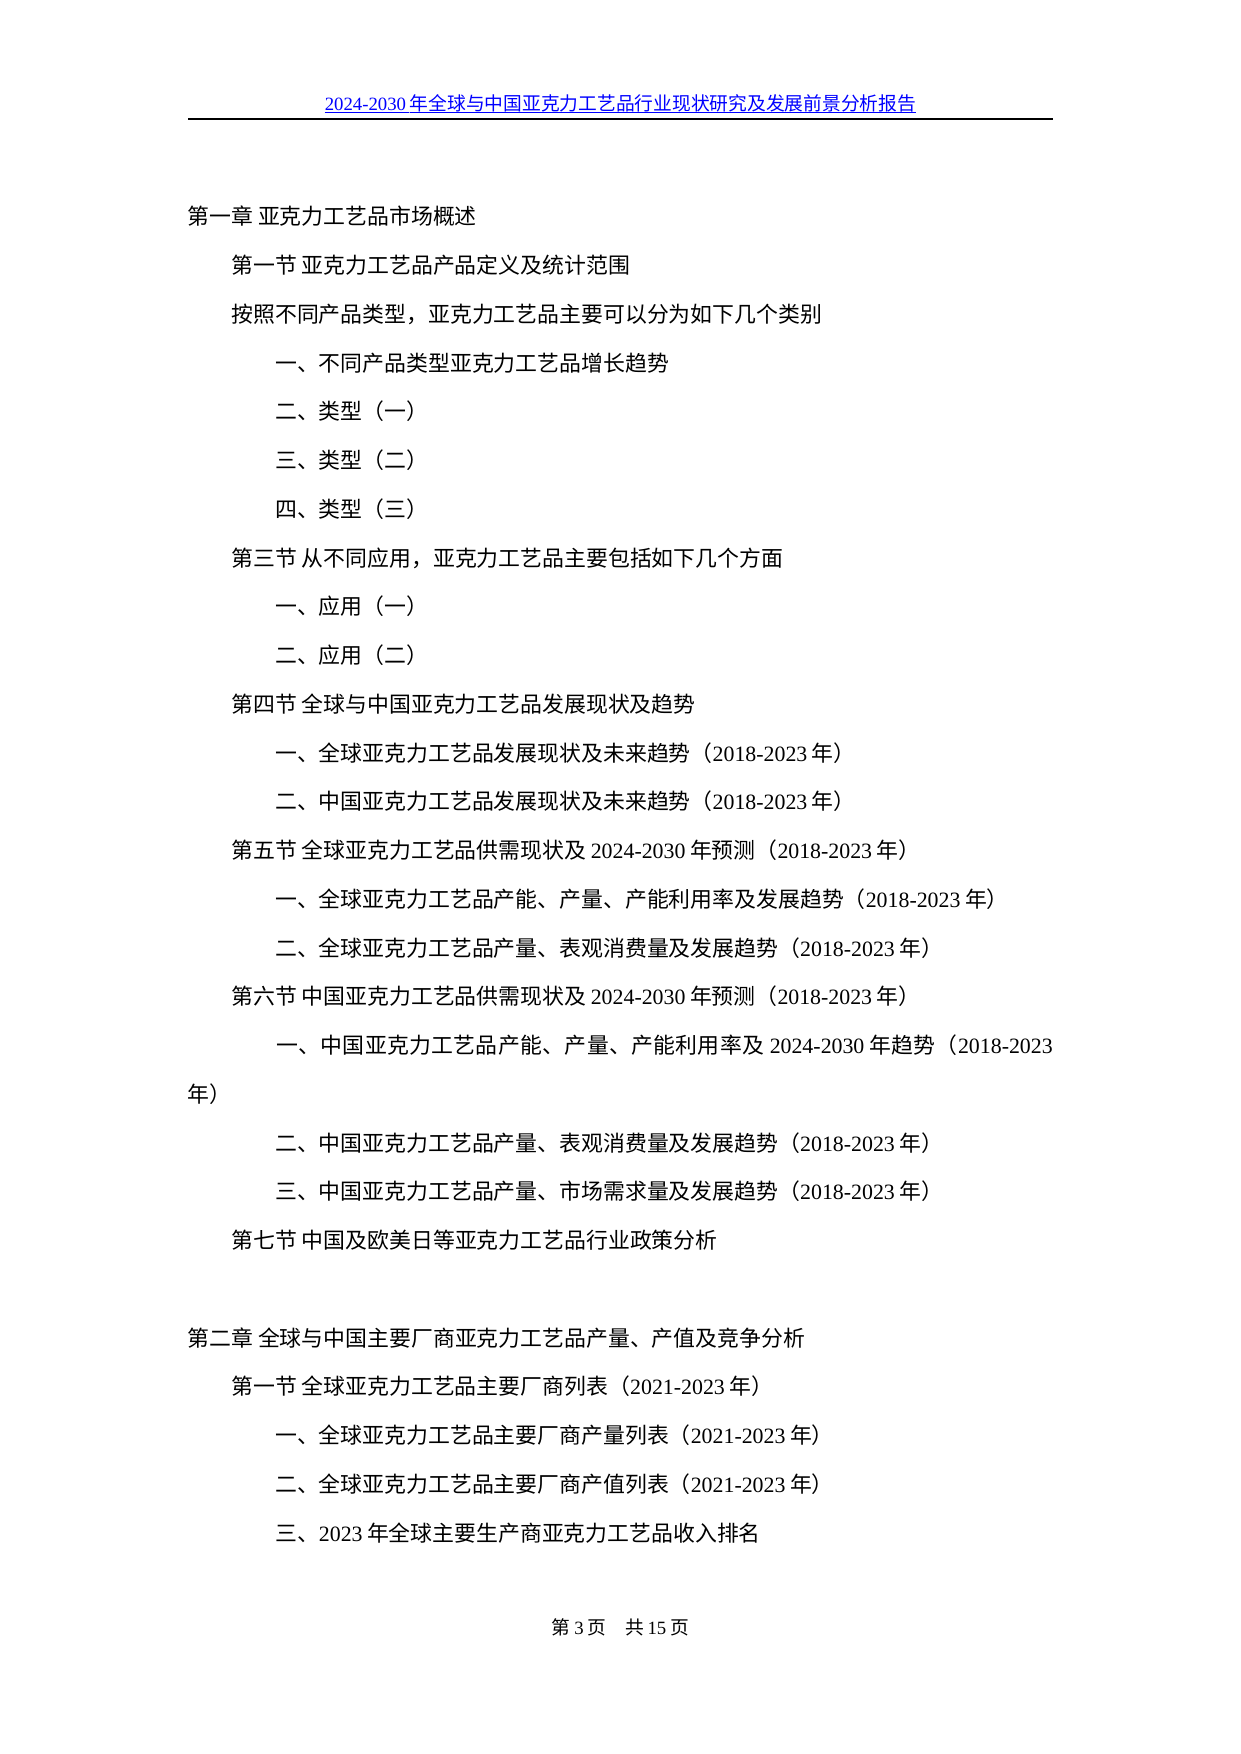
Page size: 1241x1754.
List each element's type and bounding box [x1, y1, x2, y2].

text [187, 150, 1053, 1548]
